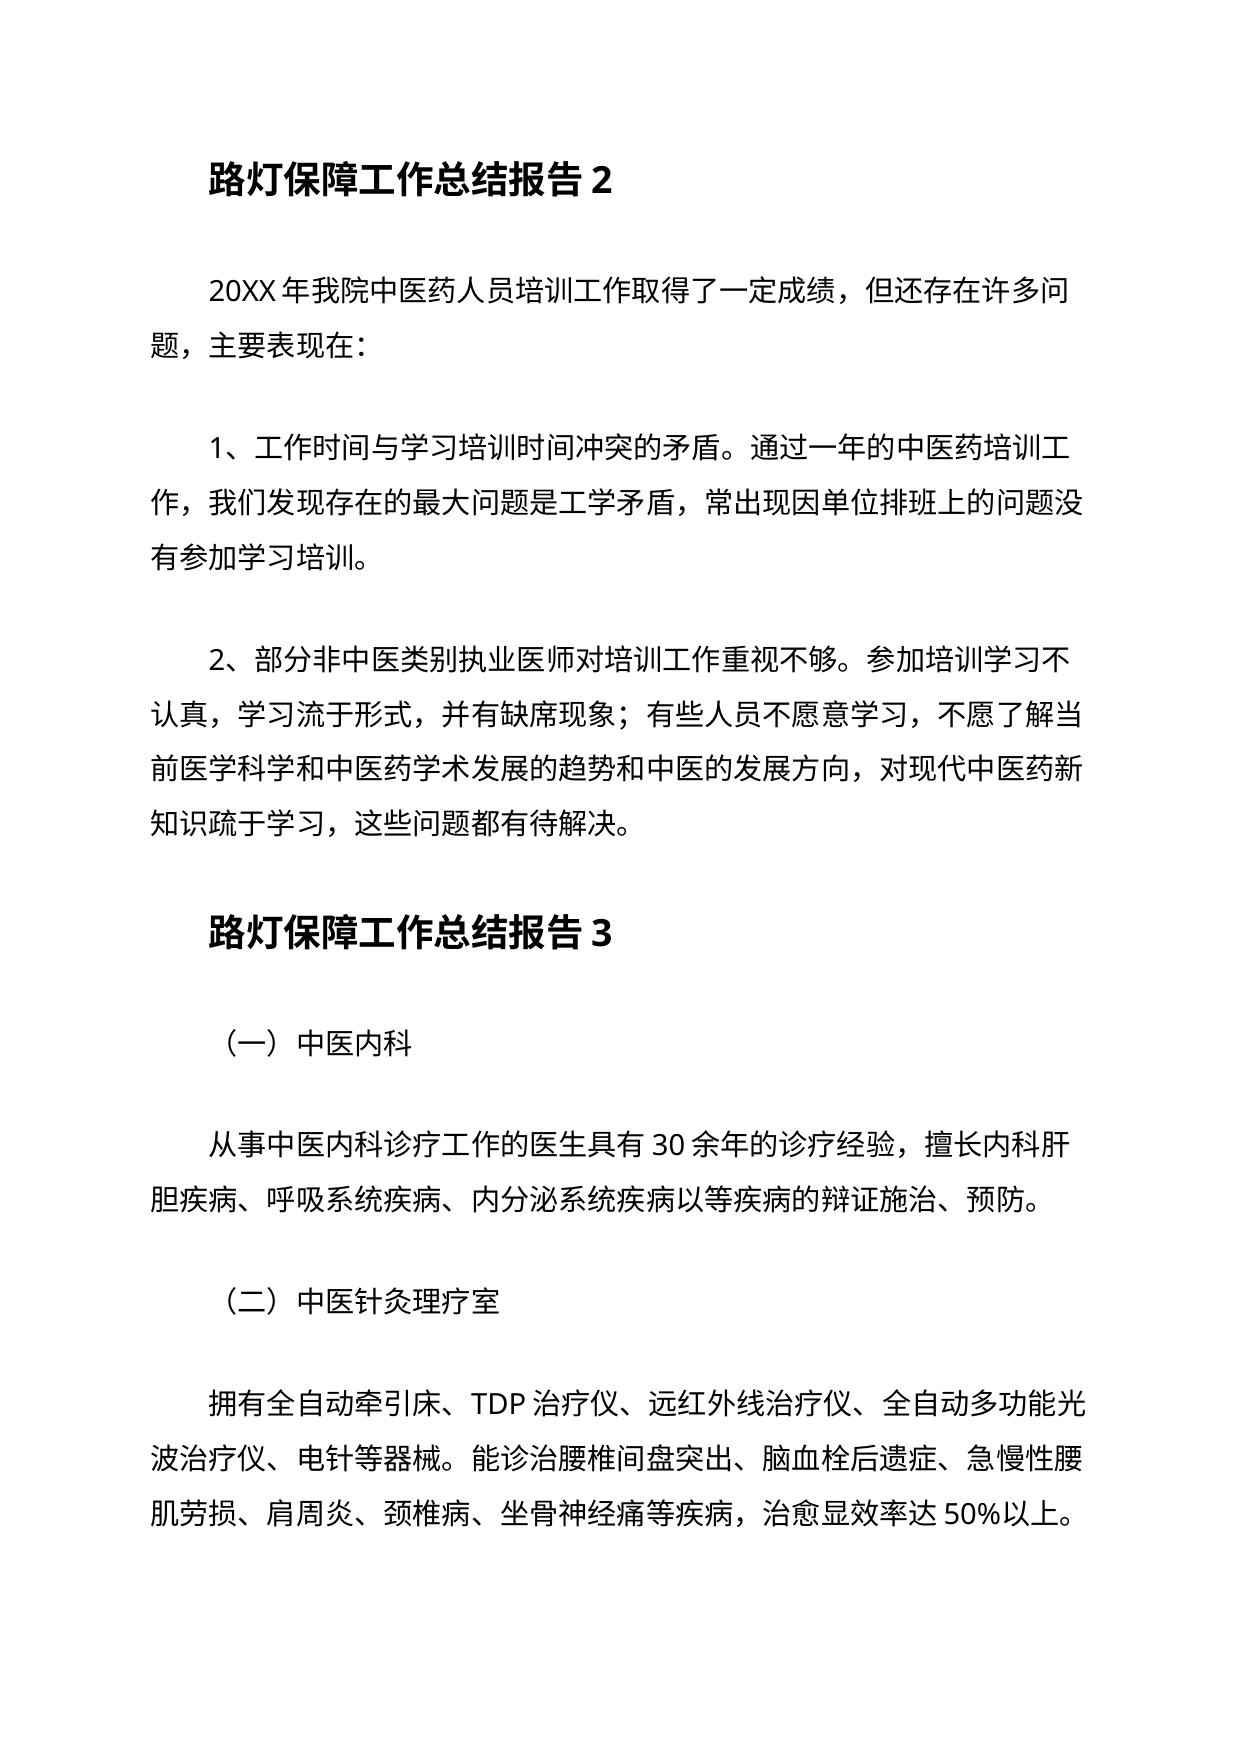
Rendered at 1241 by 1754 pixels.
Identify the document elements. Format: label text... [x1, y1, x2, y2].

text 从事中医内科诊疗工作的医生具有30余年的诊疗经验，擅长内科肝胆疾病、呼吸系统疾病、内分泌系统疾病以等疾病的辩证施治、预防。 [150, 1122, 1090, 1219]
text 20XX年我院中医药人员培训工作取得了一定成绩，但还存在许多问题，主要表现在： [150, 268, 1090, 365]
text （二）中医针灸理疗室 [150, 1279, 1090, 1321]
text 1、工作时间与学习培训时间冲突的矛盾。通过一年的中医药培训工作，我们发现存在的最大问题是工学矛盾，常出现因单位排班上的问题没有参加学习培训。 [150, 424, 1090, 577]
text （一）中医内科 [150, 1020, 1090, 1062]
text 路灯保障工作总结报告3 [150, 903, 1090, 957]
text 拥有全自动牵引床、TDP治疗仪、远红外线治疗仪、全自动多功能光波治疗仪、电针等器械。能诊治腰椎间盘突出、脑血栓后遗症、急慢性腰肌劳损、肩周炎、颈椎病、坐骨神经痛等疾病，治愈显效率达50%以上。 [150, 1381, 1090, 1533]
text 2、部分非中医类别执业医师对培训工作重视不够。参加培训学习不认真，学习流于形式，并有缺席现象；有些人员不愿意学习，不愿了解当前医学科学和中医药学术发展的趋势和中医的发展方向，对现代中医药新知识疏于学习，这些问题都有待解决。 [150, 636, 1090, 843]
text 路灯保障工作总结报告2 [150, 150, 1090, 204]
